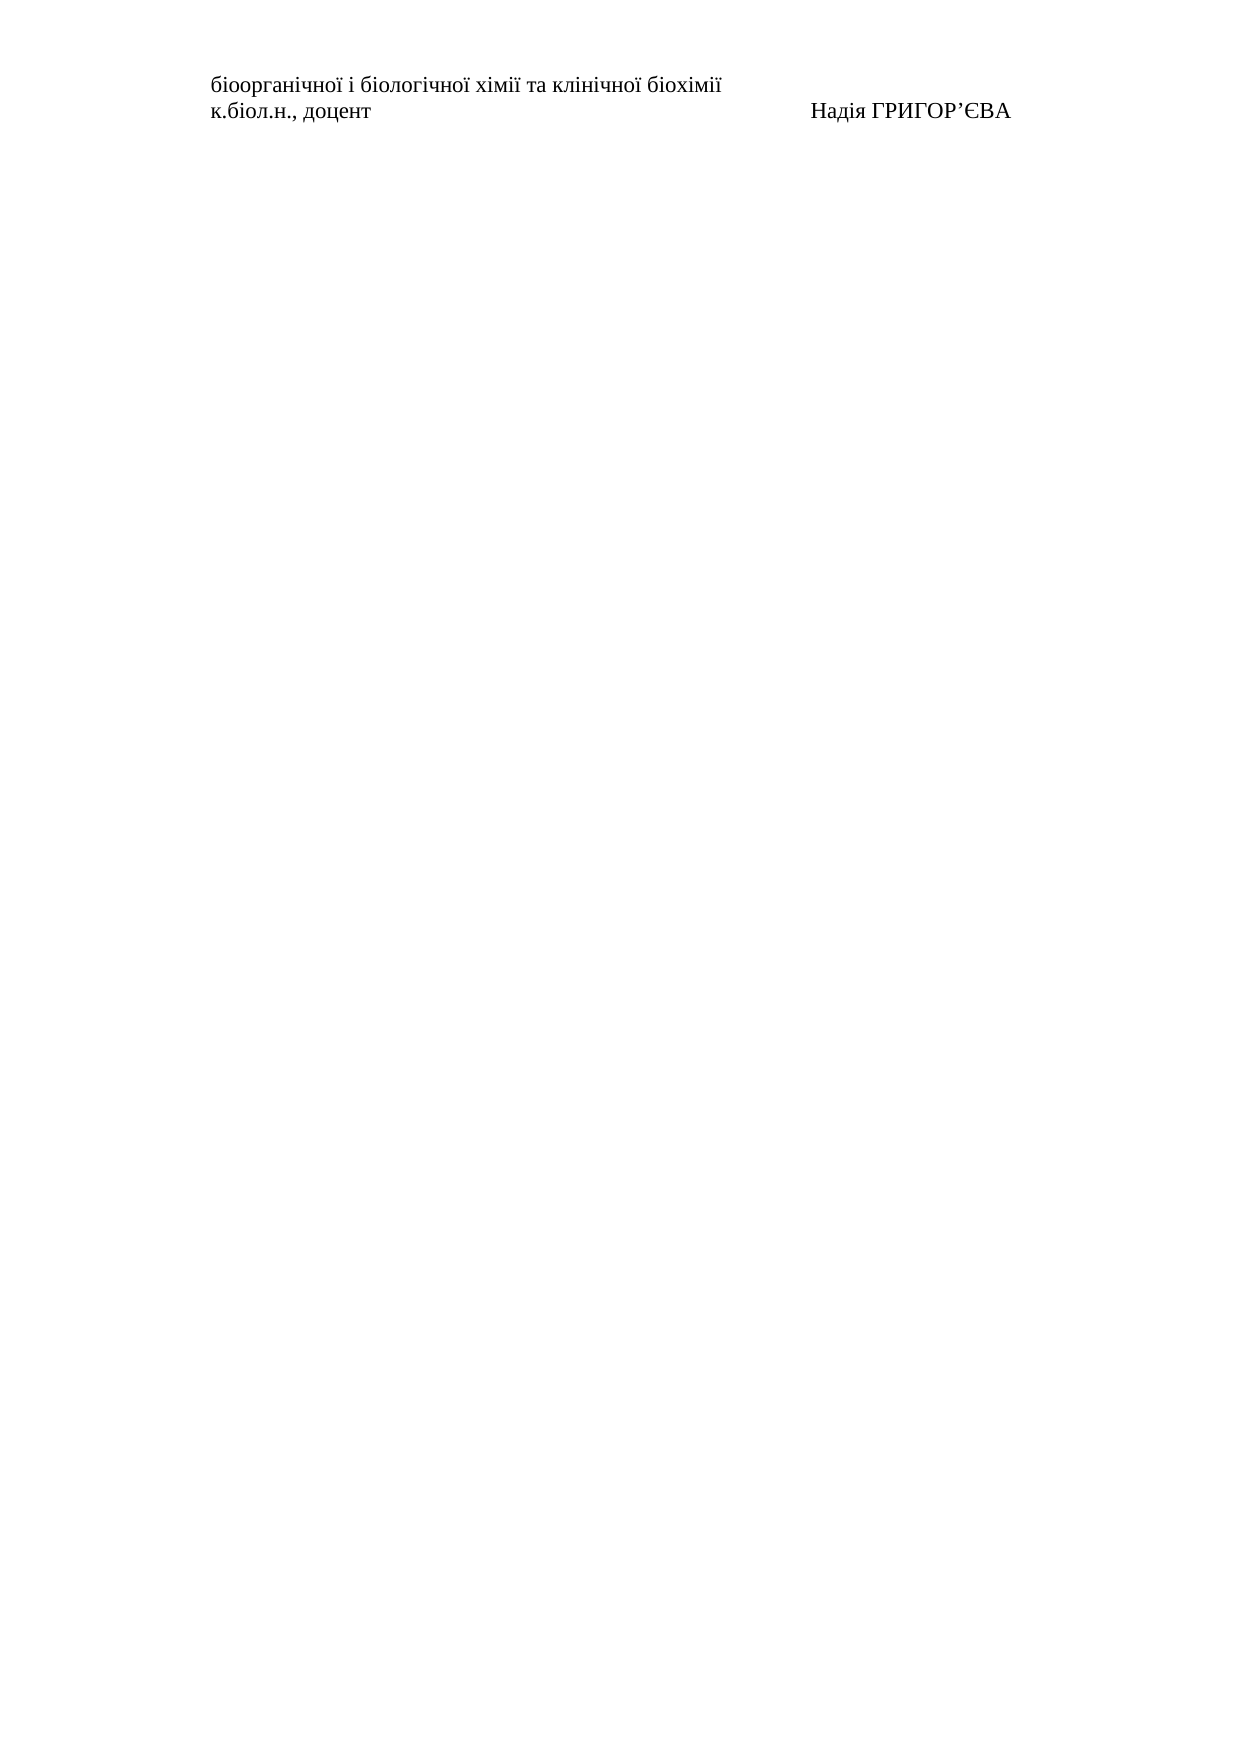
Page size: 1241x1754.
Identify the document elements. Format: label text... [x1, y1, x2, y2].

list к.біол.н., доцент Надія ГРИГОР’ЄВА [210, 97, 1148, 123]
list біоорганічної і біологічної хімії та клінічної біохімії [210, 71, 1148, 97]
